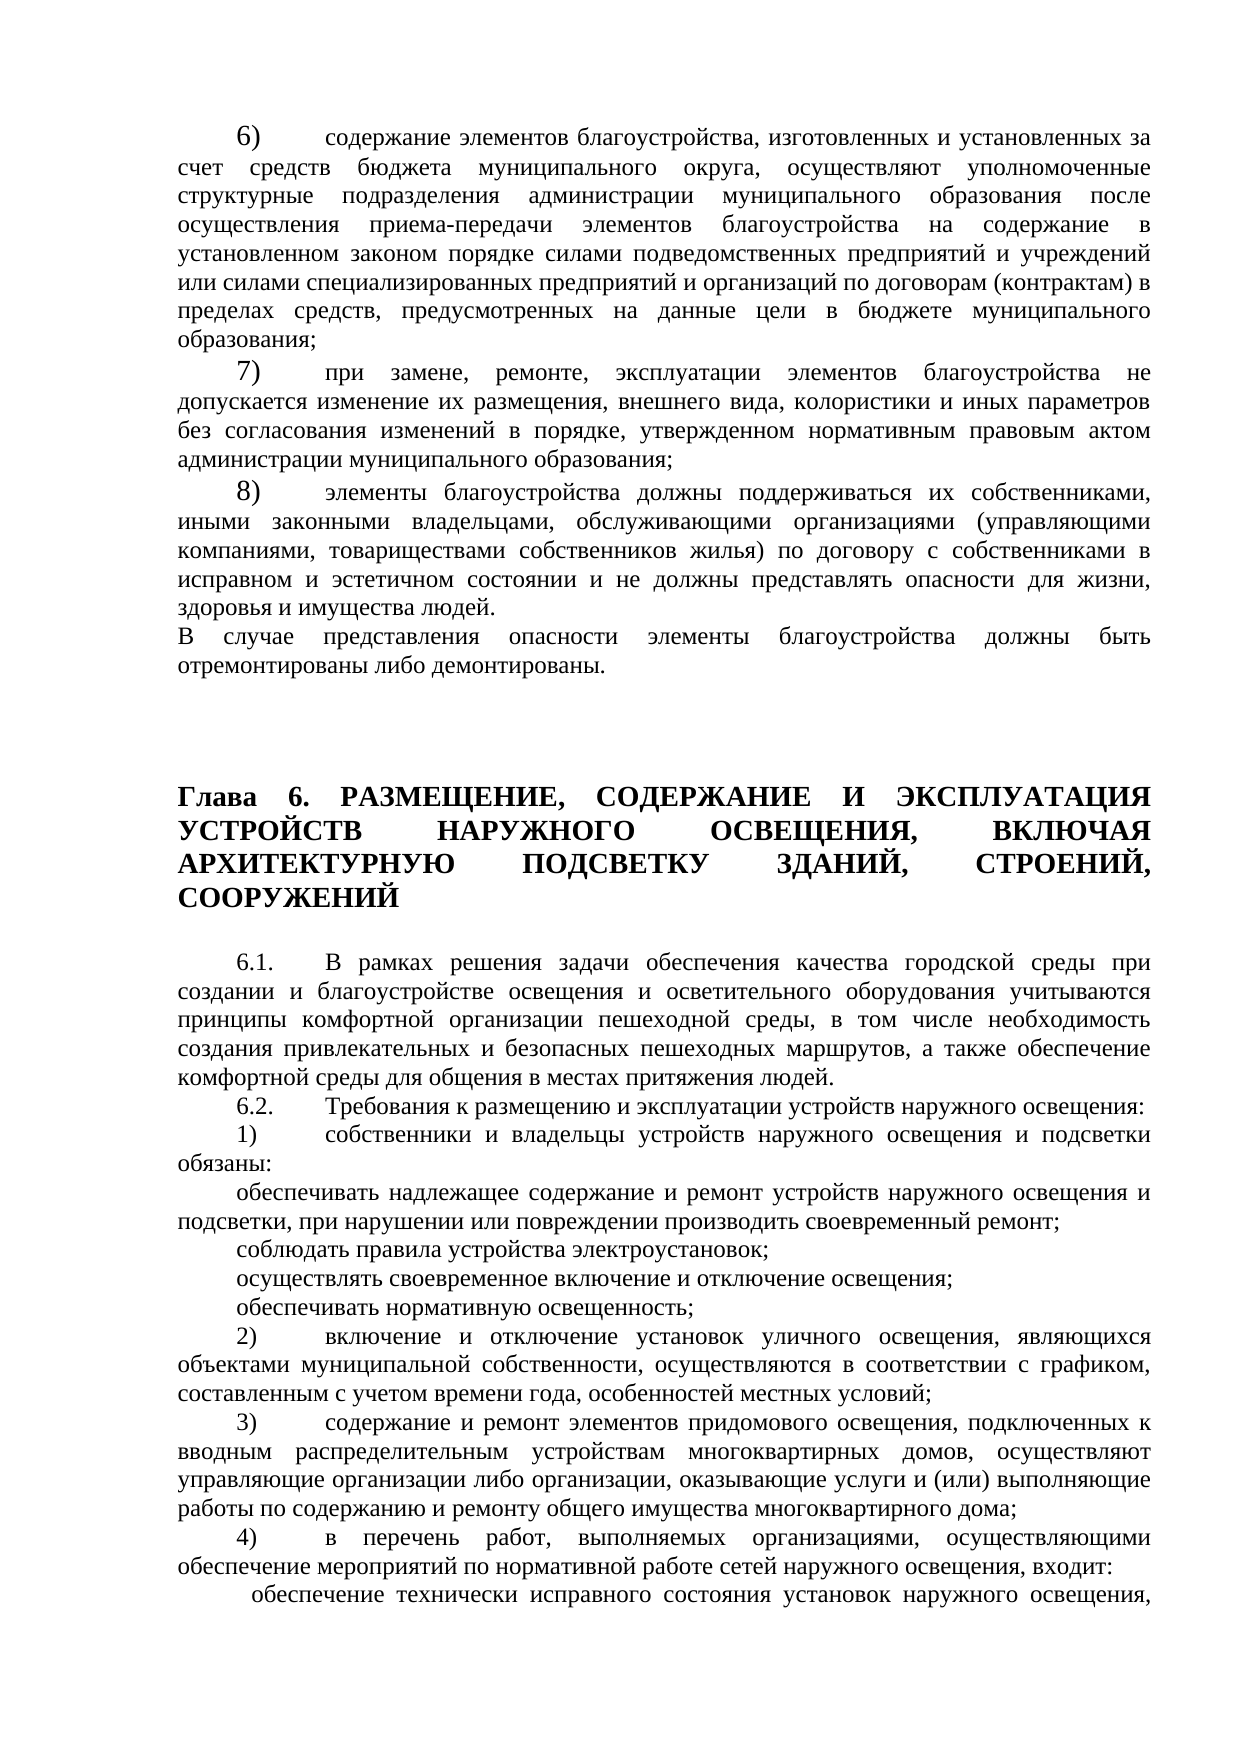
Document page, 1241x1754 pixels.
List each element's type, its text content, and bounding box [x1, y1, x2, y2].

list В рамках решения задачи обеспечения качества городской среды при создании и благоустройстве освещения и осветительного оборудования учитываются принципы комфортной организации пешеходной среды, в том числе необходимость создания привлекательных и безопасных пешеходных маршрутов, а также обеспечение комфортной среды для общения в местах притяжения людей. [177, 947, 1152, 1091]
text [177, 1579, 1152, 1608]
list элементы благоустройства должны поддерживаться их собственниками, иными законными владельцами, обслуживающими организациями (управляющими компаниями, товариществами собственников жилья) по договору с собственниками в исправном и эстетичном состоянии и не должны представлять опасности для жизни, здоровья и имущества людей. [177, 473, 1152, 621]
list включение и отключение установок уличного освещения, являющихся объектами муниципальной собственности, осуществляются в соответствии с графиком, составленным с учетом времени года, особенностей местных условий; [177, 1321, 1152, 1407]
text обеспечивать надлежащее содержание и ремонт устройств наружного освещения и подсветки, при нарушении или повреждении производить своевременный ремонт; [177, 1177, 1152, 1234]
list собственники и владельцы устройств наружного освещения и подсветки обязаны: [177, 1119, 1152, 1177]
text осуществлять своевременное включение и отключение освещения; [177, 1263, 1152, 1292]
list содержание элементов благоустройства, изготовленных и установленных за счет средств бюджета муниципального округа, осуществляют уполномоченные структурные подразделения администрации муниципального образования после осуществления приема-передачи элементов благоустройства на содержание в установленном законом порядке силами подведомственных предприятий и учреждений или силами специализированных предприятий и организаций по договорам (контрактам) в пределах средств, предусмотренных на данные цели в бюджете муниципального образования; [177, 118, 1152, 353]
list при замене, ремонте, эксплуатации элементов благоустройства не допускается изменение их размещения, внешнего вида, колористики и иных параметров без согласования изменений в порядке, утвержденном нормативным правовым актом администрации муниципального образования; [177, 353, 1152, 473]
text В случае представления опасности элементы благоустройства должны быть отремонтированы либо демонтированы. [177, 621, 1152, 679]
text соблюдать правила устройства электроустановок; [177, 1234, 1152, 1263]
list содержание и ремонт элементов придомового освещения, подключенных к вводным распределительным устройствам многоквартирных домов, осуществляют управляющие организации либо организации, оказывающие услуги и (или) выполняющие работы по содержанию и ремонту общего имущества многоквартирного дома; [177, 1407, 1152, 1522]
list Требования к размещению и эксплуатации устройств наружного освещения: [177, 1091, 1152, 1119]
list в перечень работ, выполняемых организациями, осуществляющими обеспечение мероприятий по нормативной работе сетей наружного освещения, входит: [177, 1522, 1152, 1579]
text Глава 6. РАЗМЕЩЕНИЕ, СОДЕРЖАНИЕ И ЭКСПЛУАТАЦИЯ УСТРОЙСТВ НАРУЖНОГО ОСВЕЩЕНИЯ, ВКЛЮЧАЯ АРХИТЕКТУРНУЮ ПОДСВЕТКУ ЗДАНИЙ, СТРОЕНИЙ, СООРУЖЕНИЙ [177, 779, 1152, 913]
text обеспечивать нормативную освещенность; [177, 1292, 1152, 1321]
